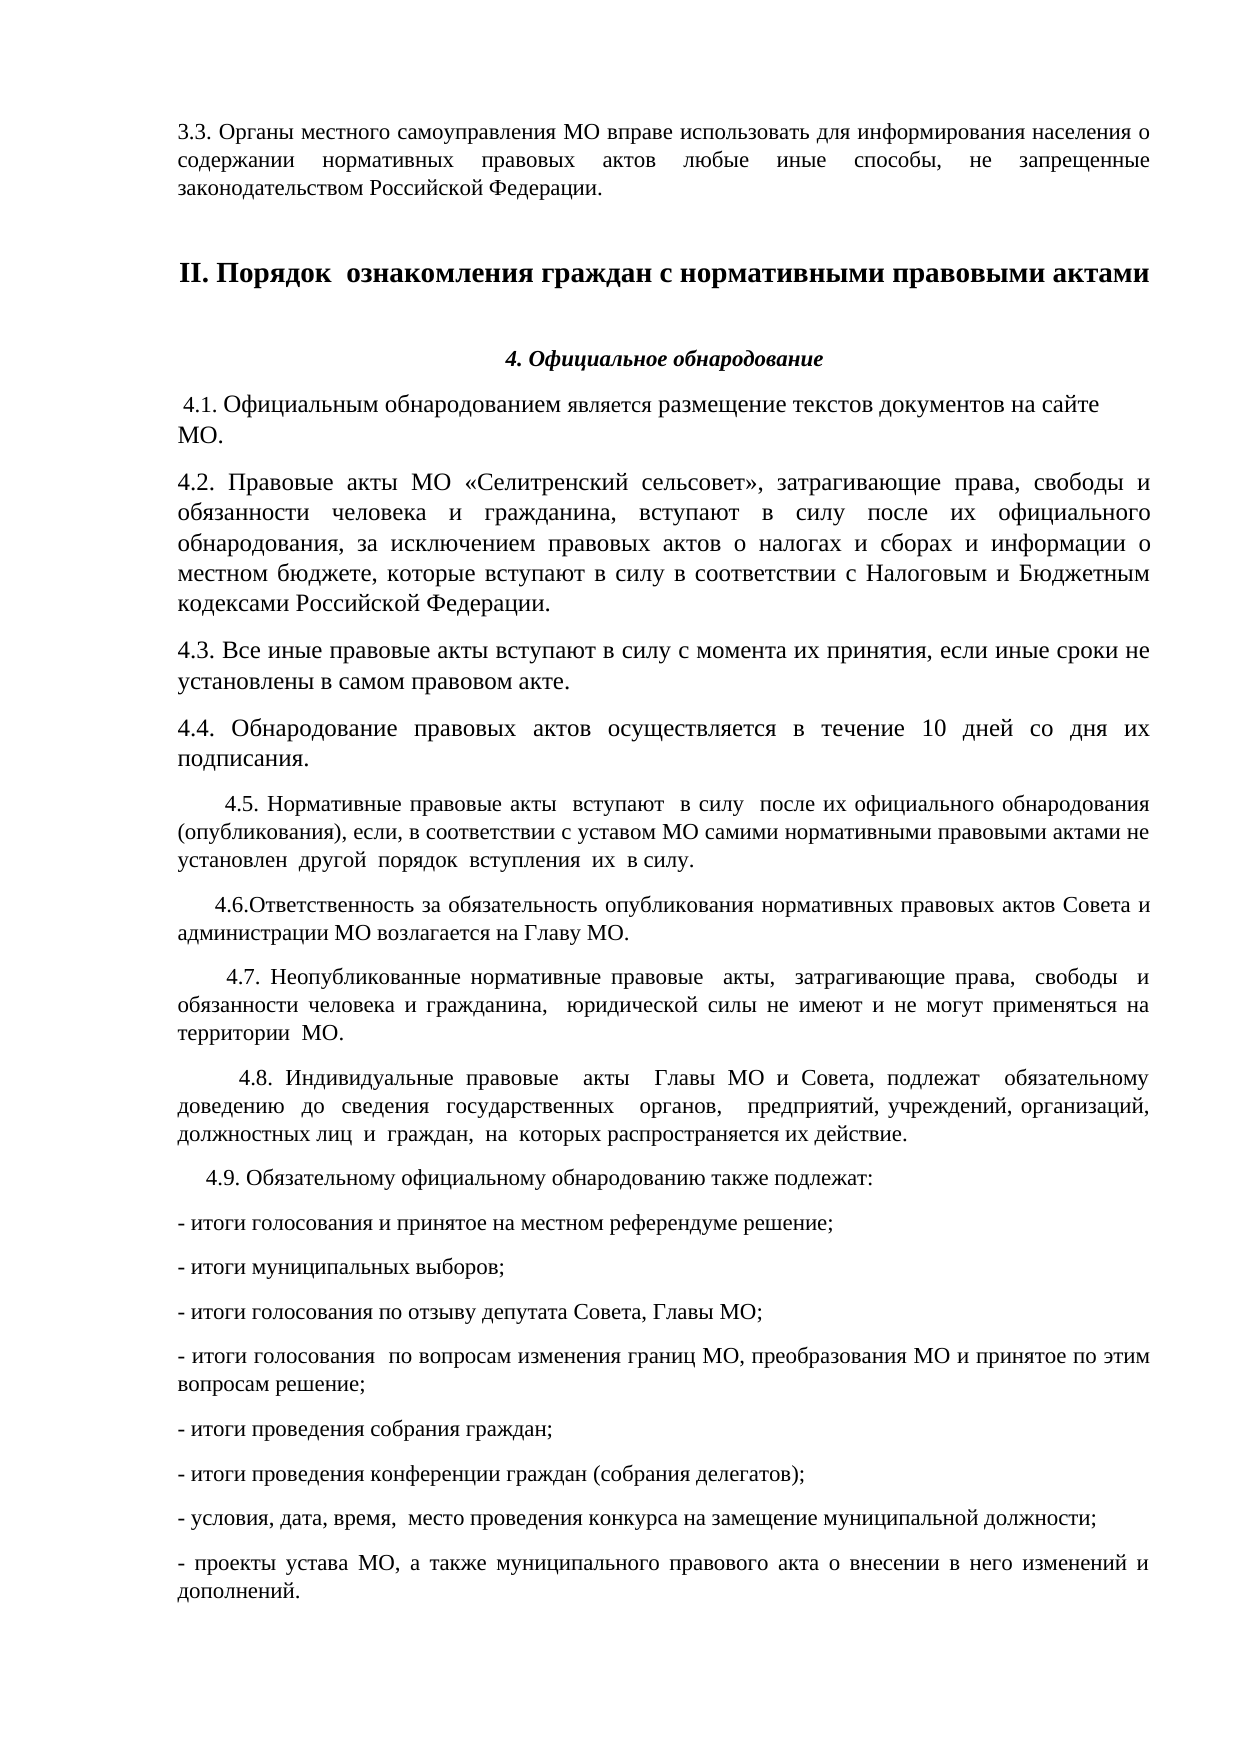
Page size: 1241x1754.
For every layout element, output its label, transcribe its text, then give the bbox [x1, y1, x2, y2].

text 4. Официальное обнародование [177, 345, 1152, 371]
text 3.3. Органы местного самоуправления МО вправе использовать для информирования населения о содержании нормативных правовых актов любые иные способы, не запрещенные законодательством Российской Федерации. [177, 118, 1152, 200]
text 4.8. Индивидуальные правовые акты Главы МО и Совета, подлежат обязательному доведению до сведения государственных органов, предприятий, учреждений, организаций, должностных лиц и граждан, на которых распространяется их действие. [177, 1064, 1152, 1146]
text 4.5. Нормативные правовые акты вступают в силу после их официального обнародования (опубликования), если, в соответствии с уставом МО самими нормативными правовыми актами не установлен другой порядок вступления их в силу. [177, 791, 1152, 873]
text - итоги голосования и принятое на местном референдуме решение; [177, 1209, 1152, 1235]
text 4.3. Все иные правовые акты вступают в силу с момента их принятия, если иные сроки не установлены в самом правовом акте. [177, 636, 1152, 695]
text - итоги голосования по отзыву депутата Совета, Главы МО; [177, 1298, 1152, 1324]
text - проекты устава МО, а также муниципального правового акта о внесении в него изменений и дополнений. [177, 1549, 1152, 1603]
text - итоги муниципальных выборов; [177, 1253, 1152, 1280]
text 4.7. Неопубликованные нормативные правовые акты, затрагивающие права, свободы и обязанности человека и гражданина, юридической силы не имеют и не могут применяться на территории МО. [177, 963, 1152, 1046]
text - итоги проведения собрания граждан; [177, 1415, 1152, 1441]
text 4.6.Ответственность за обязательность опубликования нормативных правовых актов Совета и администрации МО возлагается на Главу МО. [177, 891, 1152, 945]
text 4.2. Правовые акты МО «Селитренский сельсовет», затрагивающие права, свободы и обязанности человека и гражданина, вступают в силу после их официального обнародования, за исключением правовых актов о налогах и сборах и информации о местном бюджете, которые вступают в силу в соответствии с Налоговым и Бюджетным кодексами Российской Федерации. [177, 467, 1152, 617]
text - итоги проведения конференции граждан (собрания делегатов); [177, 1460, 1152, 1486]
text II. Порядок ознакомления граждан с нормативными правовыми актами [177, 256, 1152, 289]
text - условия, дата, время, место проведения конкурса на замещение муниципальной должности; [177, 1504, 1152, 1531]
text 4.4. Обнародование правовых актов осуществляется в течение 10 дней со дня их подписания. [177, 713, 1152, 772]
text 4.1. Официальным обнародованием является размещение текстов документов на сайте МО. [177, 389, 1152, 448]
text - итоги голосования по вопросам изменения границ МО, преобразования МО и принятое по этим вопросам решение; [177, 1343, 1152, 1397]
text 4.9. Обязательному официальному обнародованию также подлежат: [177, 1164, 1152, 1191]
